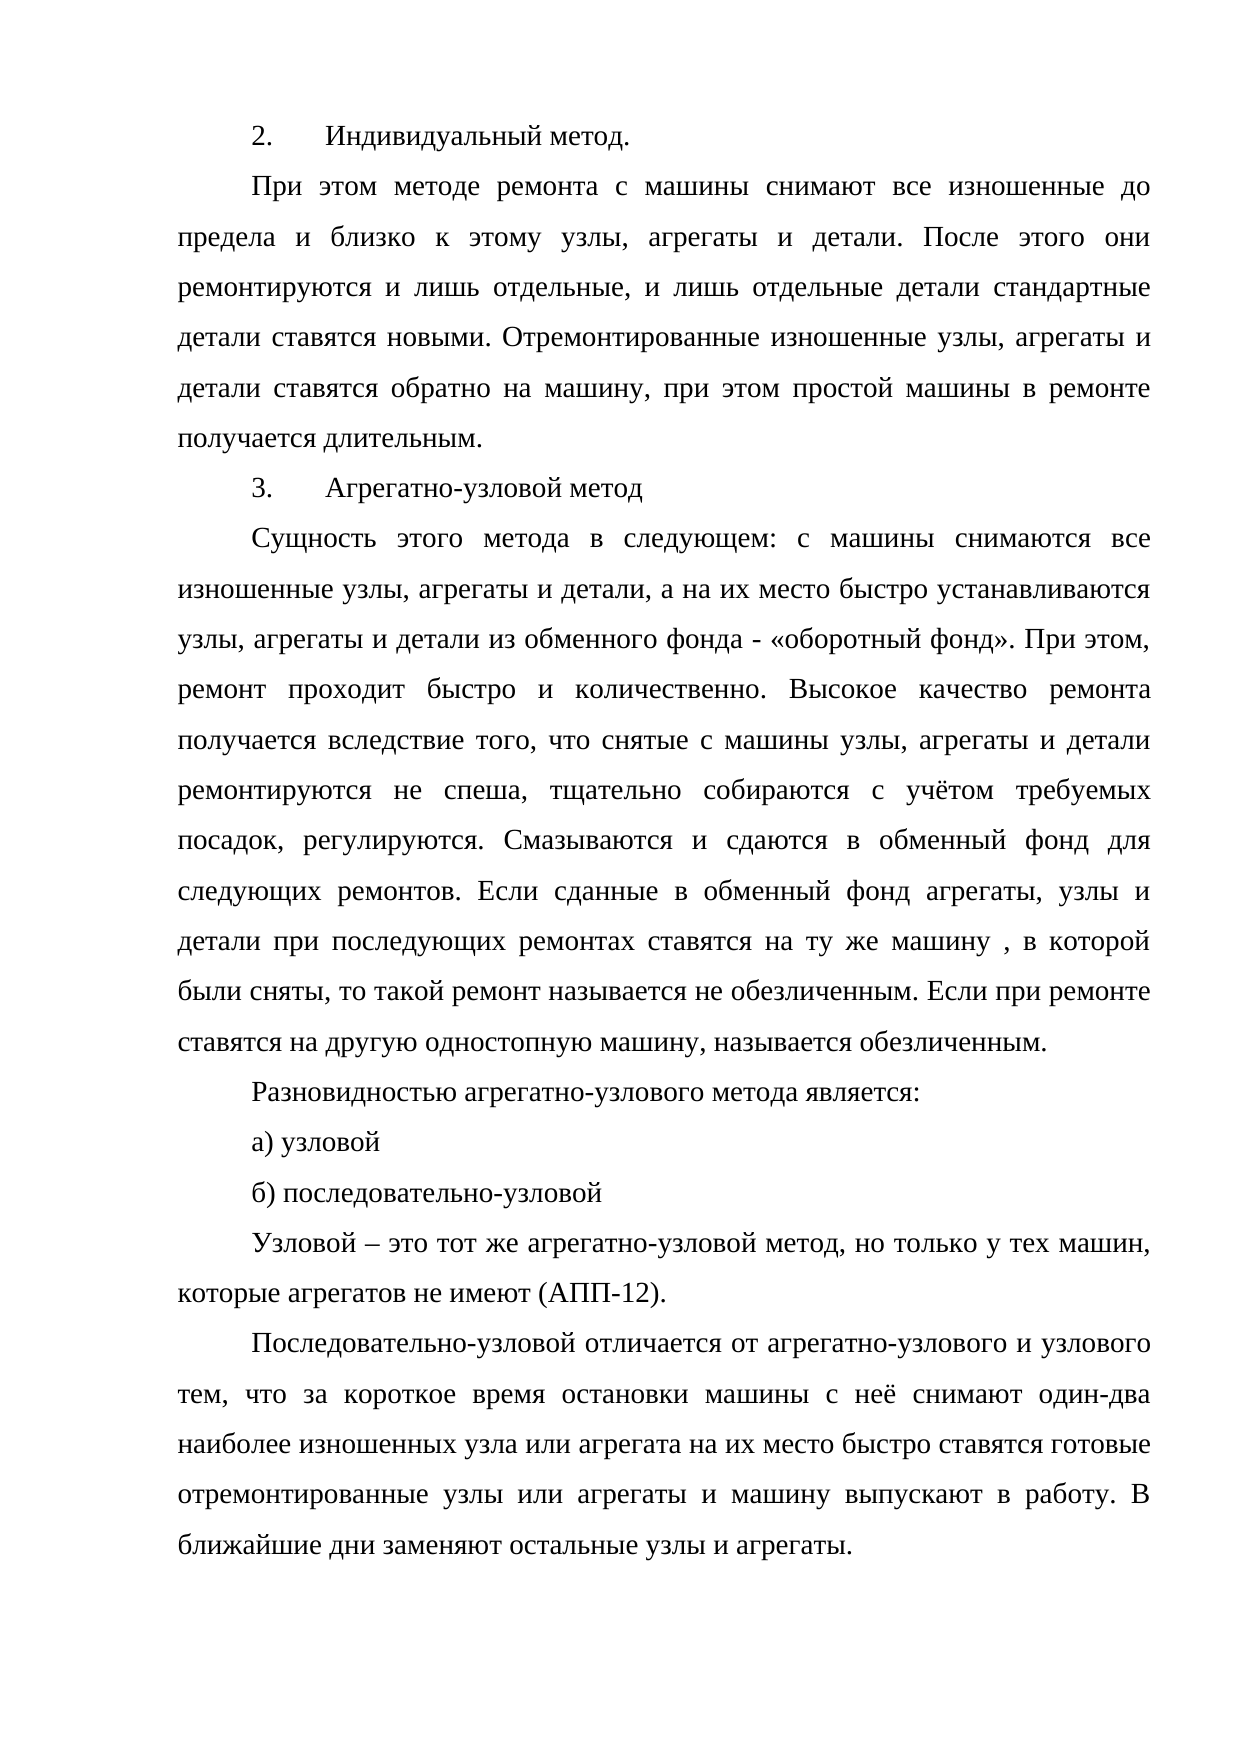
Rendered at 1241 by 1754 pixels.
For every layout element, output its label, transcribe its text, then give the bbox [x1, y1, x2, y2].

text При этом методе ремонта с машины снимают все изношенные до предела и близко к этому узлы, агрегаты и детали. После этого они ремонтируются и лишь отдельные, и лишь отдельные детали стандартные детали ставятся новыми. Отремонтированные изношенные узлы, агрегаты и детали ставятся обратно на машину, при этом простой машины в ремонте получается длительным. [177, 168, 1152, 453]
text Узловой – это тот же агрегатно-узловой метод, но только у тех машин, которые агрегатов не имеют (АПП-12). [177, 1225, 1152, 1309]
text а) узловой [177, 1124, 1152, 1158]
list Агрегатно-узловой метод [177, 470, 1152, 504]
text Сущность этого метода в следующем: с машины снимаются все изношенные узлы, агрегаты и детали, а на их место быстро устанавливаются узлы, агрегаты и детали из обменного фонда - «оборотный фонд». При этом, ремонт проходит быстро и количественно. Высокое качество ремонта получается вследствие того, что снятые с машины узлы, агрегаты и детали ремонтируются не спеша, тщательно собираются с учётом требуемых посадок, регулируются. Смазываются и сдаются в обменный фонд для следующих ремонтов. Если сданные в обменный фонд агрегаты, узлы и детали при последующих ремонтах ставятся на ту же машину , в которой были сняты, то такой ремонт называется не обезличенным. Если при ремонте ставятся на другую одностопную машину, называется обезличенным. [177, 521, 1152, 1057]
text б) последовательно-узловой [177, 1175, 1152, 1208]
text Разновидностью агрегатно-узлового метода является: [177, 1074, 1152, 1108]
text Последовательно-узловой отличается от агрегатно-узлового и узлового тем, что за короткое время остановки машины с неё снимают один-два наиболее изношенных узла или агрегата на их место быстро ставятся готовые отремонтированные узлы или агрегаты и машину выпускают в работу. В ближайшие дни заменяют остальные узлы и агрегаты. [177, 1326, 1152, 1560]
list Индивидуальный метод. [177, 118, 1152, 152]
